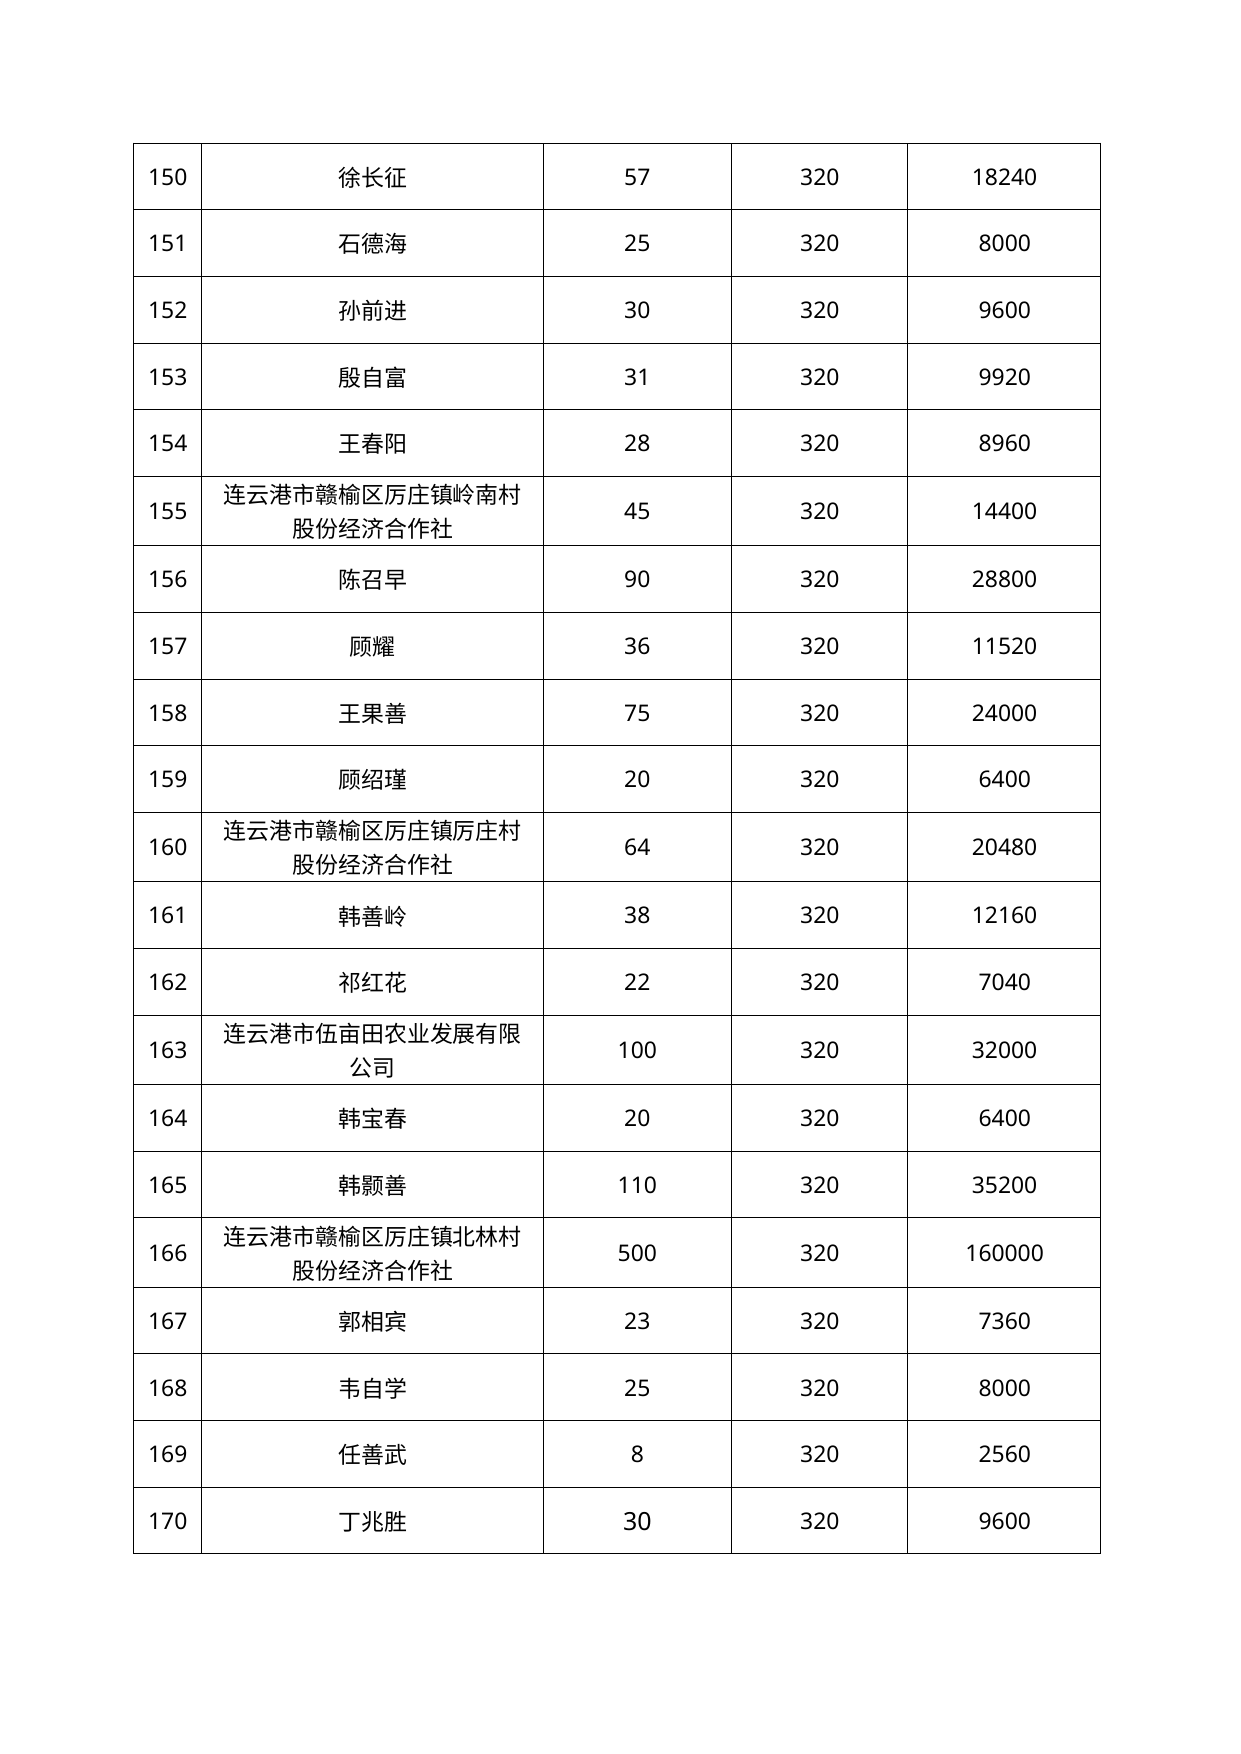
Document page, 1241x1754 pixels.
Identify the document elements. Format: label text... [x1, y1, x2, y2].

table_cell 151 [134, 210, 201, 276]
table_cell 20 [544, 746, 731, 812]
table_cell 57 [544, 144, 731, 209]
table_cell 韦自学 [202, 1354, 543, 1420]
table_cell 20 [544, 1085, 731, 1151]
table_cell 320 [732, 344, 907, 409]
table_cell 9920 [908, 344, 1100, 409]
table_cell 500 [544, 1218, 731, 1287]
table_cell 殷自富 [202, 344, 543, 409]
table_cell 王春阳 [202, 410, 543, 476]
table_cell 320 [732, 746, 907, 812]
table_cell 169 [134, 1421, 201, 1487]
table_cell 160 [134, 813, 201, 881]
table_cell 170 [134, 1488, 201, 1553]
table_cell 23 [544, 1288, 731, 1353]
table_cell 38 [544, 882, 731, 948]
table_cell 丁兆胜 [202, 1488, 543, 1553]
table_cell 孙前进 [202, 277, 543, 342]
table_cell 154 [134, 410, 201, 476]
table_cell 郭相宾 [202, 1288, 543, 1353]
table_cell 150 [134, 144, 201, 209]
table_cell 163 [134, 1016, 201, 1084]
table_cell 6400 [908, 1085, 1100, 1151]
table_cell 28 [544, 410, 731, 476]
table_cell 祁红花 [202, 949, 543, 1014]
table_cell 320 [732, 1288, 907, 1353]
table_cell 7360 [908, 1288, 1100, 1353]
table_cell 韩善岭 [202, 882, 543, 948]
table_cell 韩颢善 [202, 1152, 543, 1217]
table_cell 320 [732, 144, 907, 209]
table_cell 164 [134, 1085, 201, 1151]
table_cell 75 [544, 680, 731, 745]
table_cell 320 [732, 613, 907, 678]
table_cell 顾绍瑾 [202, 746, 543, 812]
table_cell 25 [544, 210, 731, 276]
table_cell 18240 [908, 144, 1100, 209]
table_cell 14400 [908, 477, 1100, 545]
table_cell 158 [134, 680, 201, 745]
table_cell 30 [544, 1488, 731, 1553]
table_cell 6400 [908, 746, 1100, 812]
table_cell 320 [732, 1085, 907, 1151]
table_cell 320 [732, 410, 907, 476]
table_cell 2560 [908, 1421, 1100, 1487]
table_cell 12160 [908, 882, 1100, 948]
table_cell 陈召早 [202, 546, 543, 612]
table_cell 320 [732, 949, 907, 1014]
table_cell 7040 [908, 949, 1100, 1014]
table_cell 30 [544, 277, 731, 342]
table_cell 155 [134, 477, 201, 545]
table_cell 320 [732, 546, 907, 612]
table_cell 20480 [908, 813, 1100, 881]
table_cell 8000 [908, 210, 1100, 276]
table_cell 35200 [908, 1152, 1100, 1217]
table_cell 36 [544, 613, 731, 678]
table_cell 320 [732, 1218, 907, 1287]
table_cell 320 [732, 477, 907, 545]
table_cell 153 [134, 344, 201, 409]
table_cell 161 [134, 882, 201, 948]
table_cell 连云港市赣榆区厉庄镇北林村股份经济合作社 [202, 1218, 543, 1287]
table_cell 157 [134, 613, 201, 678]
table_cell 11520 [908, 613, 1100, 678]
table_cell 320 [732, 813, 907, 881]
table_cell 100 [544, 1016, 731, 1084]
table_cell 连云港市赣榆区厉庄镇厉庄村股份经济合作社 [202, 813, 543, 881]
table_cell 160000 [908, 1218, 1100, 1287]
table_cell 45 [544, 477, 731, 545]
table_cell 韩宝春 [202, 1085, 543, 1151]
table_cell 320 [732, 1152, 907, 1217]
table_cell 31 [544, 344, 731, 409]
table_cell 徐长征 [202, 144, 543, 209]
table_cell 168 [134, 1354, 201, 1420]
table_cell 王果善 [202, 680, 543, 745]
table_cell 165 [134, 1152, 201, 1217]
table_cell 9600 [908, 1488, 1100, 1553]
table_cell 320 [732, 1421, 907, 1487]
table_cell 顾耀 [202, 613, 543, 678]
table_cell 25 [544, 1354, 731, 1420]
table_cell 320 [732, 680, 907, 745]
table_cell 连云港市伍亩田农业发展有限公司 [202, 1016, 543, 1084]
table_cell 152 [134, 277, 201, 342]
table_cell 320 [732, 882, 907, 948]
table_cell 连云港市赣榆区厉庄镇岭南村股份经济合作社 [202, 477, 543, 545]
table_cell 320 [732, 1488, 907, 1553]
table_cell 9600 [908, 277, 1100, 342]
table_cell 任善武 [202, 1421, 543, 1487]
table_cell 石德海 [202, 210, 543, 276]
table_cell 162 [134, 949, 201, 1014]
table_cell 90 [544, 546, 731, 612]
table_cell 320 [732, 1016, 907, 1084]
table_cell 159 [134, 746, 201, 812]
table_cell 320 [732, 210, 907, 276]
table_cell 166 [134, 1218, 201, 1287]
table_cell 28800 [908, 546, 1100, 612]
table_cell 110 [544, 1152, 731, 1217]
table_cell 167 [134, 1288, 201, 1353]
table_cell 156 [134, 546, 201, 612]
table_cell 24000 [908, 680, 1100, 745]
table_cell 22 [544, 949, 731, 1014]
table_cell 8960 [908, 410, 1100, 476]
table_cell 8 [544, 1421, 731, 1487]
table_cell 320 [732, 1354, 907, 1420]
table_cell 64 [544, 813, 731, 881]
table_cell 8000 [908, 1354, 1100, 1420]
table_cell 32000 [908, 1016, 1100, 1084]
table_cell 320 [732, 277, 907, 342]
